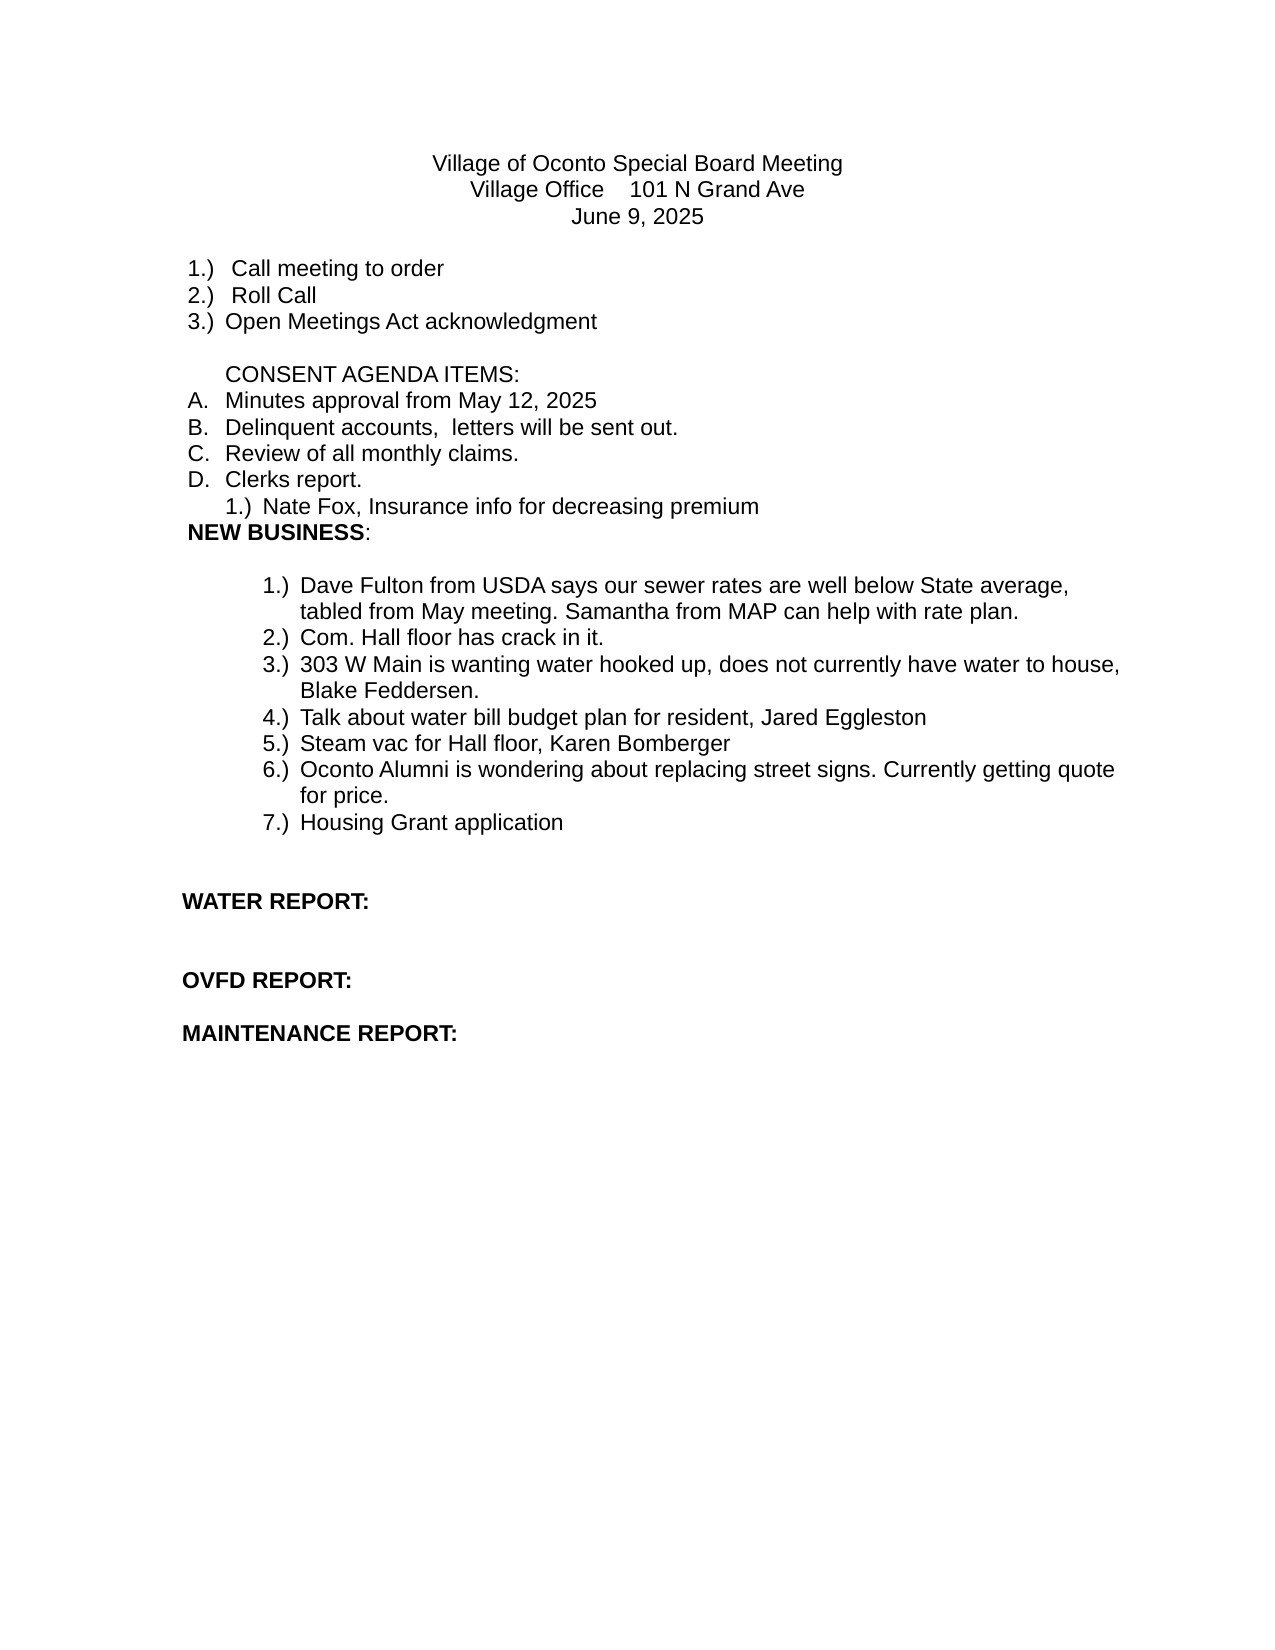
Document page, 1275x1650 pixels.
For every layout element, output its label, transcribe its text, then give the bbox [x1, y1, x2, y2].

text WATER REPORT: [150, 888, 1125, 914]
text Village of Oconto Special Board Meeting [150, 150, 1125, 176]
text OVFD REPORT: [150, 967, 1125, 993]
list 303 W Main is wanting water hooked up, does not currently have water to house, Blake Feddersen. [262, 651, 1125, 703]
list Delinquent accounts, letters will be sent out. [187, 413, 1125, 440]
text CONSENT AGENDA ITEMS: [225, 361, 1125, 387]
list Minutes approval from May 12, 2025 [187, 387, 1125, 413]
list Com. Hall floor has crack in it. [262, 624, 1125, 651]
list Clerks report. [187, 466, 1125, 493]
text MAINTENANCE REPORT: [150, 1020, 1125, 1046]
list Roll Call [187, 282, 1125, 308]
text Village Office 101 N Grand Ave [150, 176, 1125, 203]
list Review of all monthly claims. [187, 440, 1125, 466]
list Call meeting to order [187, 255, 1125, 282]
text June 9, 2025 [150, 203, 1125, 229]
list Nate Fox, Insurance info for decreasing premium [225, 493, 1125, 519]
list Steam vac for Hall floor, Karen Bomberger [262, 730, 1125, 756]
text NEW BUSINESS: [187, 519, 1125, 545]
list Housing Grant application [262, 809, 1125, 835]
list Oconto Alumni is wondering about replacing street signs. Currently getting quote for price. [262, 756, 1125, 809]
list Talk about water bill budget plan for resident, Jared Eggleston [262, 703, 1125, 730]
list Dave Fulton from USDA says our sewer rates are well below State average, tabled from May meeting. Samantha from MAP can help with rate plan. [262, 572, 1125, 624]
list Open Meetings Act acknowledgment [187, 308, 1125, 334]
